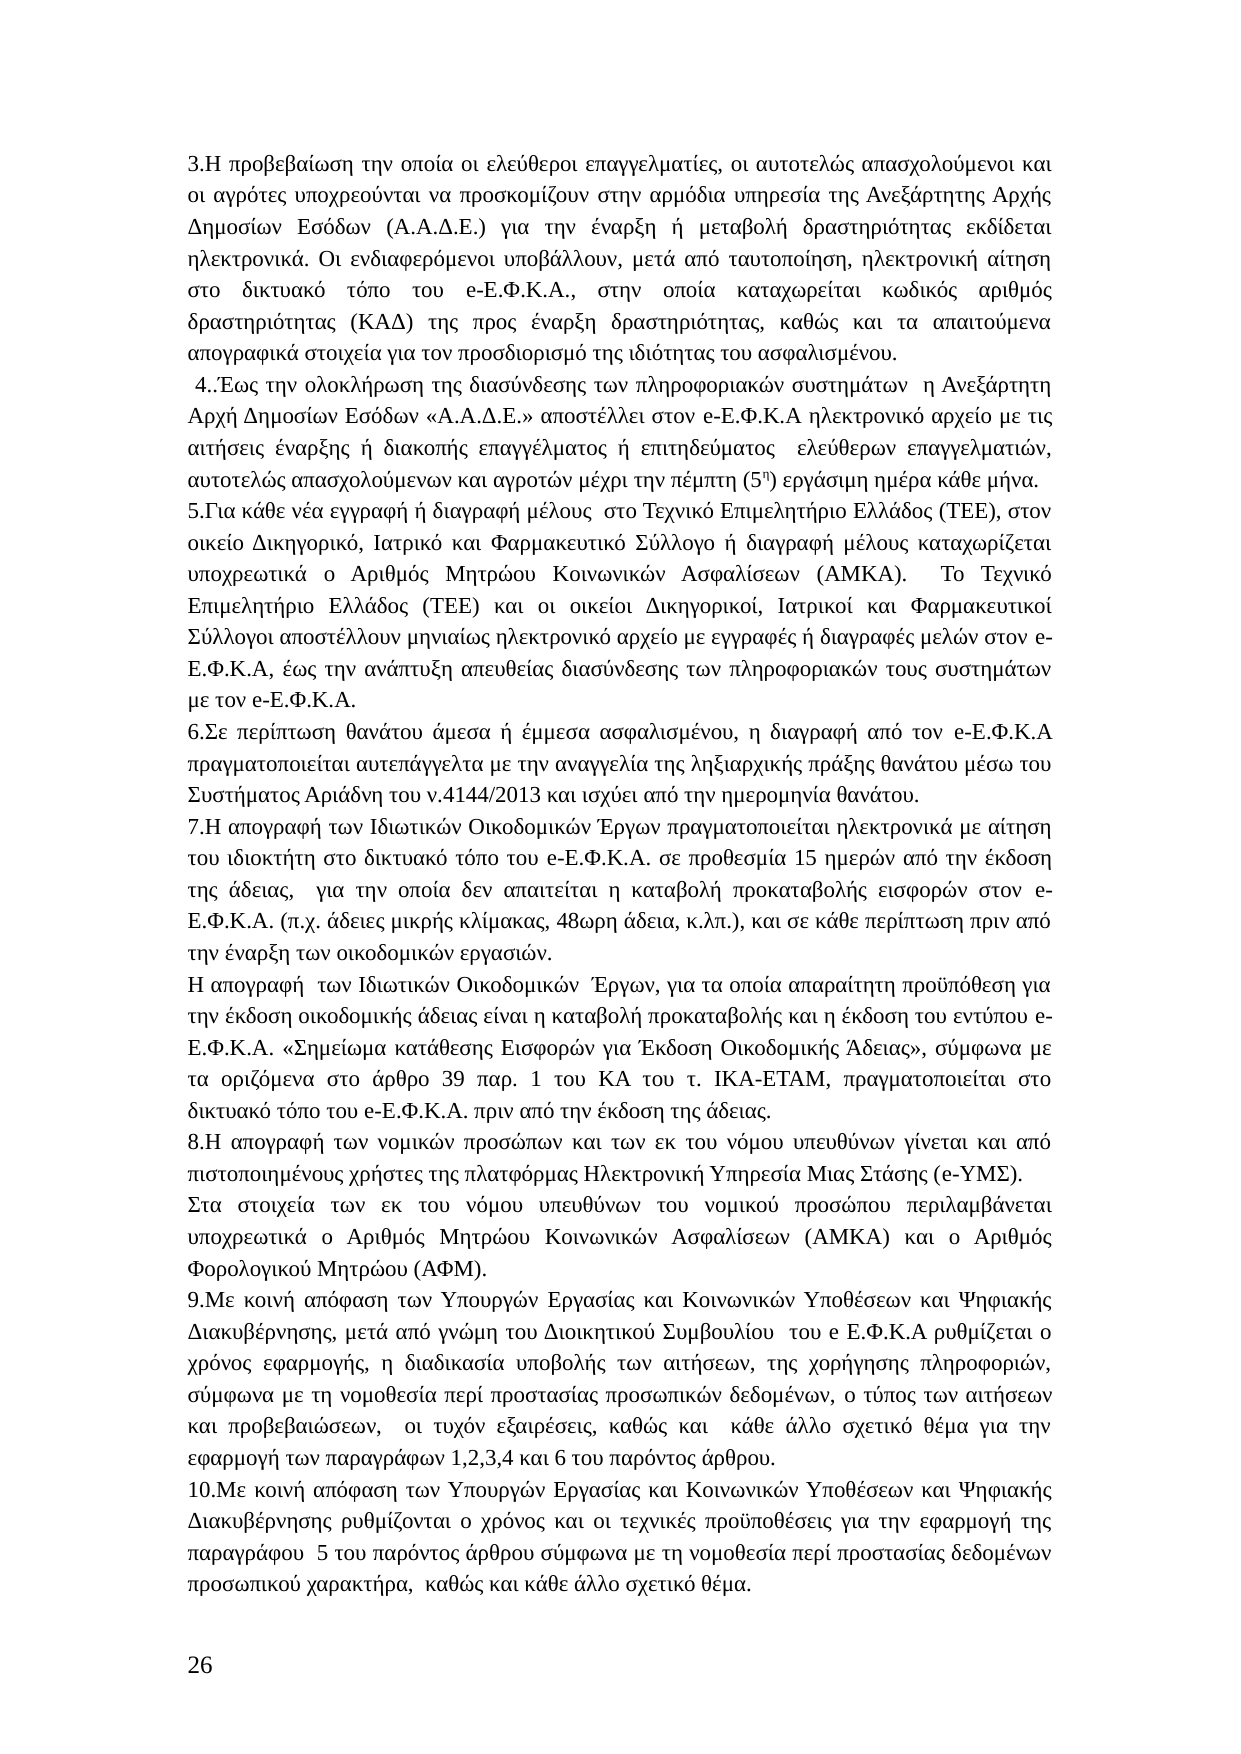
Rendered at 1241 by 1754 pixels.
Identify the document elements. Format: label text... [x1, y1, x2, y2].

list 10.Με κοινή απόφαση των Υπουργών Εργασίας και Κοινωνικών Υποθέσεων και Ψηφιακής Διακυβέρνησης ρυθμίζονται ο χρόνος και οι τεχνικές προϋποθέσεις για την εφαρμογή της παραγράφου 5 του παρόντος άρθρου σύμφωνα με τη νομοθεσία περί προστασίας δεδομένων προσωπικού χαρακτήρα, καθώς και κάθε άλλο σχετικό θέμα. [187, 1476, 1053, 1597]
text 5.Για κάθε νέα εγγραφή ή διαγραφή μέλους στο Τεχνικό Επιμελητήριο Ελλάδος (ΤΕΕ), στον οικείο Δικηγορικό, Ιατρικό και Φαρμακευτικό Σύλλογο ή διαγραφή μέλους καταχωρίζεται υποχρεωτικά ο Αριθμός Μητρώου Κοινωνικών Ασφαλίσεων (ΑΜΚΑ). Το Τεχνικό Επιμελητήριο Ελλάδος (ΤΕΕ) και οι οικείοι Δικηγορικοί, Ιατρικοί και Φαρμακευτικοί Σύλλογοι αποστέλλουν μηνιαίως ηλεκτρονικό αρχείο με εγγραφές ή διαγραφές μελών στον e-Ε.Φ.Κ.Α, έως την ανάπτυξη απευθείας διασύνδεσης των πληροφοριακών τους συστημάτων με τον e-Ε.Φ.Κ.Α. [187, 497, 1053, 713]
list 9.Με κοινή απόφαση των Υπουργών Εργασίας και Κοινωνικών Υποθέσεων και Ψηφιακής Διακυβέρνησης, μετά από γνώμη του Διοικητικού Συμβουλίου του e Ε.Φ.Κ.Α ρυθμίζεται ο χρόνος εφαρμογής, η διαδικασία υποβολής των αιτήσεων, της χορήγησης πληροφοριών, σύμφωνα με τη νομοθεσία περί προστασίας προσωπικών δεδομένων, ο τύπος των αιτήσεων και προβεβαιώσεων, οι τυχόν εξαιρέσεις, καθώς και κάθε άλλο σχετικό θέμα για την εφαρμογή των παραγράφων 1,2,3,4 και 6 του παρόντος άρθρου. [187, 1286, 1053, 1470]
list Η απογραφή των Ιδιωτικών Οικοδομικών Έργων, για τα οποία απαραίτητη προϋπόθεση για την έκδοση οικοδομικής άδειας είναι η καταβολή προκαταβολής και η έκδοση του εντύπου e-Ε.Φ.Κ.Α. «Σημείωμα κατάθεσης Εισφορών για Έκδοση Οικοδομικής Άδειας», σύμφωνα με τα οριζόμενα στο άρθρο 39 παρ. 1 του ΚΑ του τ. ΙΚΑ-ΕΤΑΜ, πραγματοποιείται στο δικτυακό τόπο του e-Ε.Φ.Κ.Α. πριν από την έκδοση της άδειας. [187, 971, 1053, 1123]
list 3.Η προβεβαίωση την οποία οι ελεύθεροι επαγγελματίες, οι αυτοτελώς απασχολούμενοι και οι αγρότες υποχρεούνται να προσκομίζουν στην αρμόδια υπηρεσία της Ανεξάρτητης Αρχής Δημοσίων Εσόδων (Α.Α.Δ.Ε.) για την έναρξη ή μεταβολή δραστηριότητας εκδίδεται ηλεκτρονικά. Οι ενδιαφερόμενοι υποβάλλουν, μετά από ταυτοποίηση, ηλεκτρονική αίτηση στο δικτυακό τόπο του e-Ε.Φ.Κ.Α., στην οποία καταχωρείται κωδικός αριθμός δραστηριότητας (ΚΑΔ) της προς έναρξη δραστηριότητας, καθώς και τα απαιτούμενα απογραφικά στοιχεία για τον προσδιορισμό της ιδιότητας του ασφαλισμένου. [187, 150, 1053, 366]
list 6.Σε περίπτωση θανάτου άμεσα ή έμμεσα ασφαλισμένου, η διαγραφή από τον e-Ε.Φ.Κ.Α πραγματοποιείται αυτεπάγγελτα με την αναγγελία της ληξιαρχικής πράξης θανάτου μέσω του Συστήματος Αριάδνη του ν.4144/2013 και ισχύει από την ημερομηνία θανάτου. [187, 718, 1053, 808]
text 8.Η απογραφή των νομικών προσώπων και των εκ του νόμου υπευθύνων γίνεται και από πιστοποιημένους χρήστες της πλατφόρμας Ηλεκτρονική Υπηρεσία Μιας Στάσης (e-ΥΜΣ). [187, 1128, 1053, 1186]
text Στα στοιχεία των εκ του νόμου υπευθύνων του νομικού προσώπου περιλαμβάνεται υποχρεωτικά ο Αριθμός Μητρώου Κοινωνικών Ασφαλίσεων (ΑΜΚΑ) και ο Αριθμός Φορολογικού Μητρώου (ΑΦΜ). [187, 1192, 1053, 1281]
list 4..Έως την ολοκλήρωση της διασύνδεσης των πληροφοριακών συστημάτων η Ανεξάρτητη Αρχή Δημοσίων Εσόδων «Α.Α.Δ.Ε.» αποστέλλει στον e-Ε.Φ.Κ.Α ηλεκτρονικό αρχείο με τις αιτήσεις έναρξης ή διακοπής επαγγέλματος ή επιτηδεύματος ελεύθερων επαγγελματιών, αυτοτελώς απασχολούμενων και αγροτών μέχρι την πέμπτη (5η) εργάσιμη ημέρα κάθε μήνα. [187, 371, 1053, 492]
list 7.Η απογραφή των Ιδιωτικών Οικοδομικών Έργων πραγματοποιείται ηλεκτρονικά με αίτηση του ιδιοκτήτη στο δικτυακό τόπο του e-Ε.Φ.Κ.Α. σε προθεσμία 15 ημερών από την έκδοση της άδειας, για την οποία δεν απαιτείται η καταβολή προκαταβολής εισφορών στον e-Ε.Φ.Κ.Α. (π.χ. άδειες μικρής κλίμακας, 48ωρη άδεια, κ.λπ.), και σε κάθε περίπτωση πριν από την έναρξη των οικοδομικών εργασιών. [187, 813, 1053, 965]
